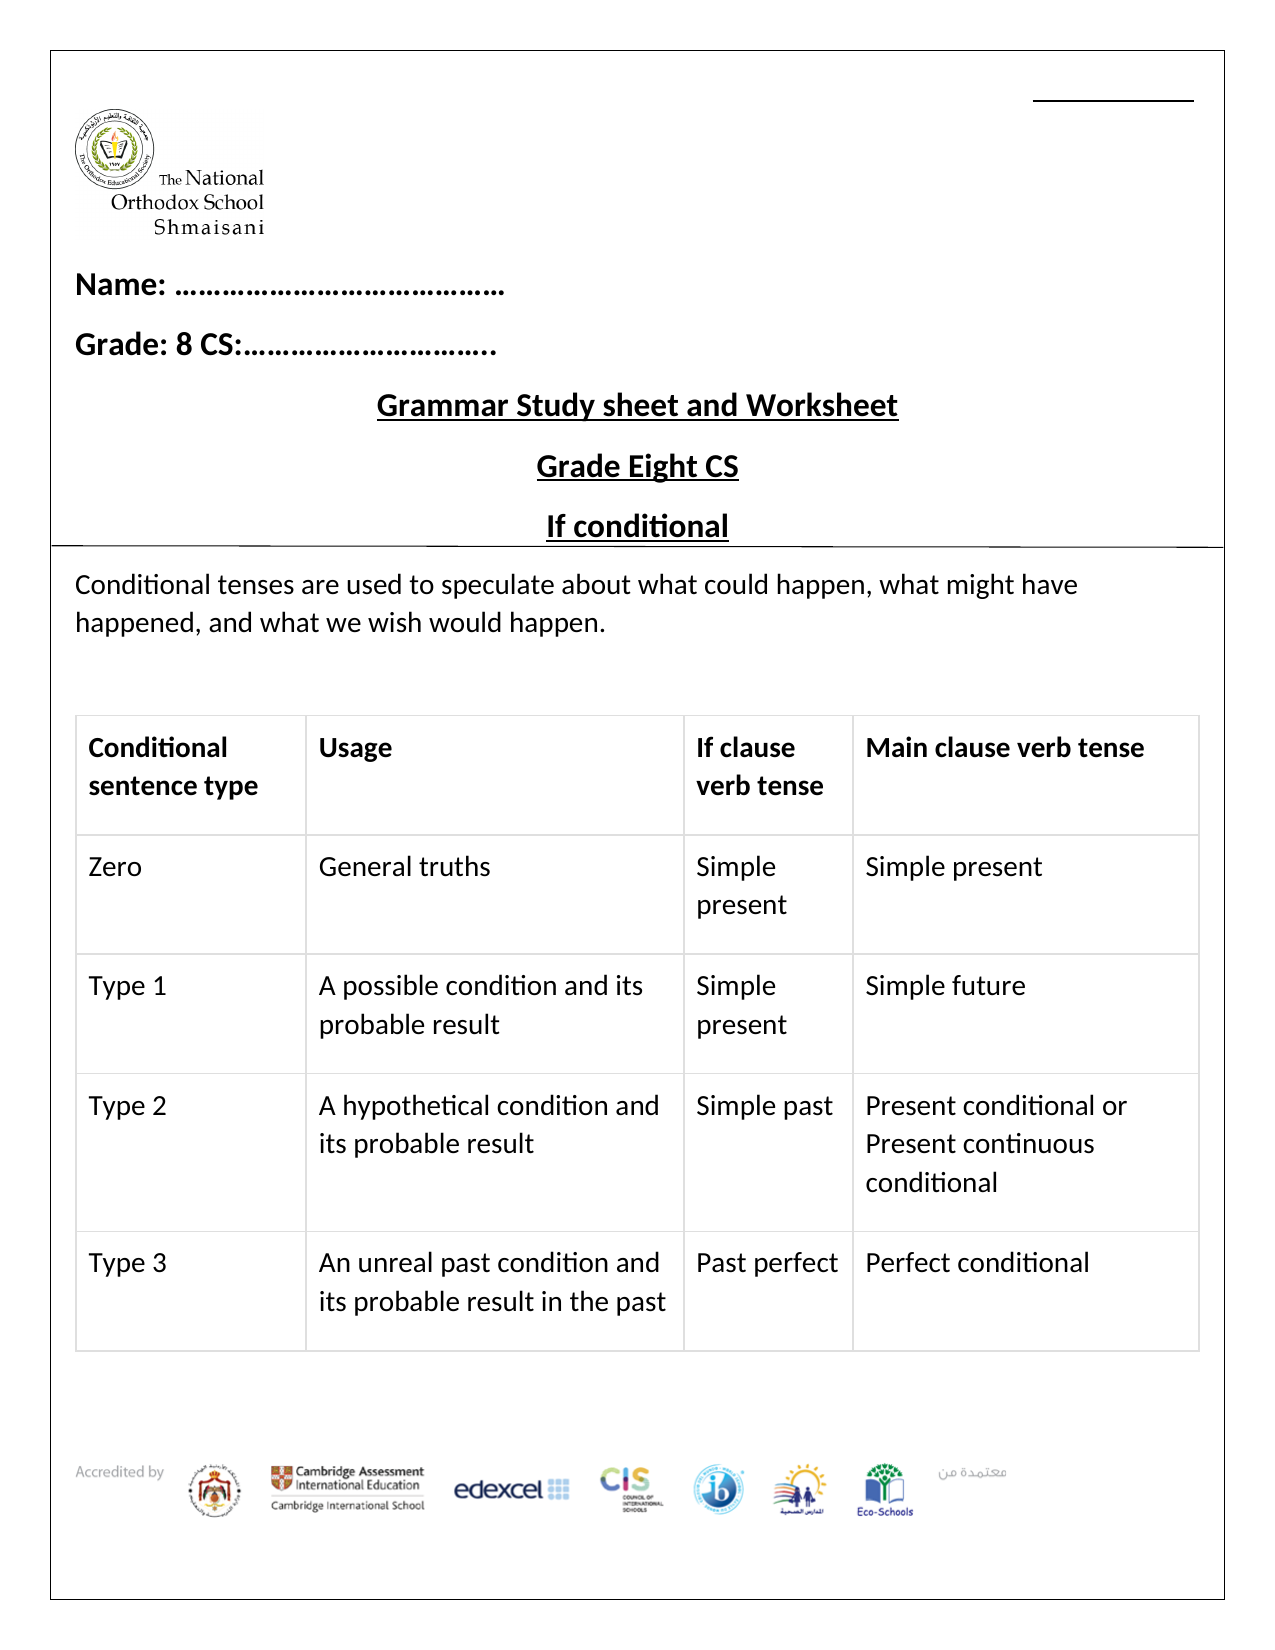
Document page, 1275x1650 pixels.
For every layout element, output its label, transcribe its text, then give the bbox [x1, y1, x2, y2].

table_cell Present conditional or Present continuous conditional [854, 1074, 1198, 1231]
text Name: …………………………………… [75, 123, 1200, 303]
text Conditional tenses are used to speculate about what could happen, what might have happened, and what we wish would happen. [75, 566, 1200, 640]
text Grade: 8 CS:………………………….. [75, 323, 1200, 364]
table_cell Simple future [854, 955, 1198, 1073]
text Grammar Study sheet and Worksheet [75, 384, 1200, 425]
table_cell Past perfect [685, 1232, 852, 1350]
text If conditional [75, 505, 1200, 546]
table_cell Simple present [854, 836, 1198, 953]
picture [75, 1461, 1007, 1521]
table_cell Simple past [685, 1074, 852, 1231]
table_cell An unreal past condition and its probable result in the past [307, 1232, 683, 1350]
table_header Conditional sentence type [77, 716, 305, 834]
table_header Usage [307, 716, 683, 834]
table_cell Simple present [685, 955, 852, 1073]
table_cell Simple present [685, 836, 852, 953]
table_cell Type 2 [77, 1074, 305, 1231]
table_cell A possible condition and its probable result [307, 955, 683, 1073]
table_cell Type 3 [77, 1232, 305, 1350]
table_header If clause verb tense [685, 716, 852, 834]
table_cell Zero [77, 836, 305, 953]
table_cell Type 1 [77, 955, 305, 1073]
picture [75, 109, 264, 240]
table_cell General truths [307, 836, 683, 953]
table_cell A hypothetical condition and its probable result [307, 1074, 683, 1231]
text Grade Eight CS [75, 445, 1200, 485]
table_header Main clause verb tense [854, 716, 1198, 834]
table_cell Perfect conditional [854, 1232, 1198, 1350]
